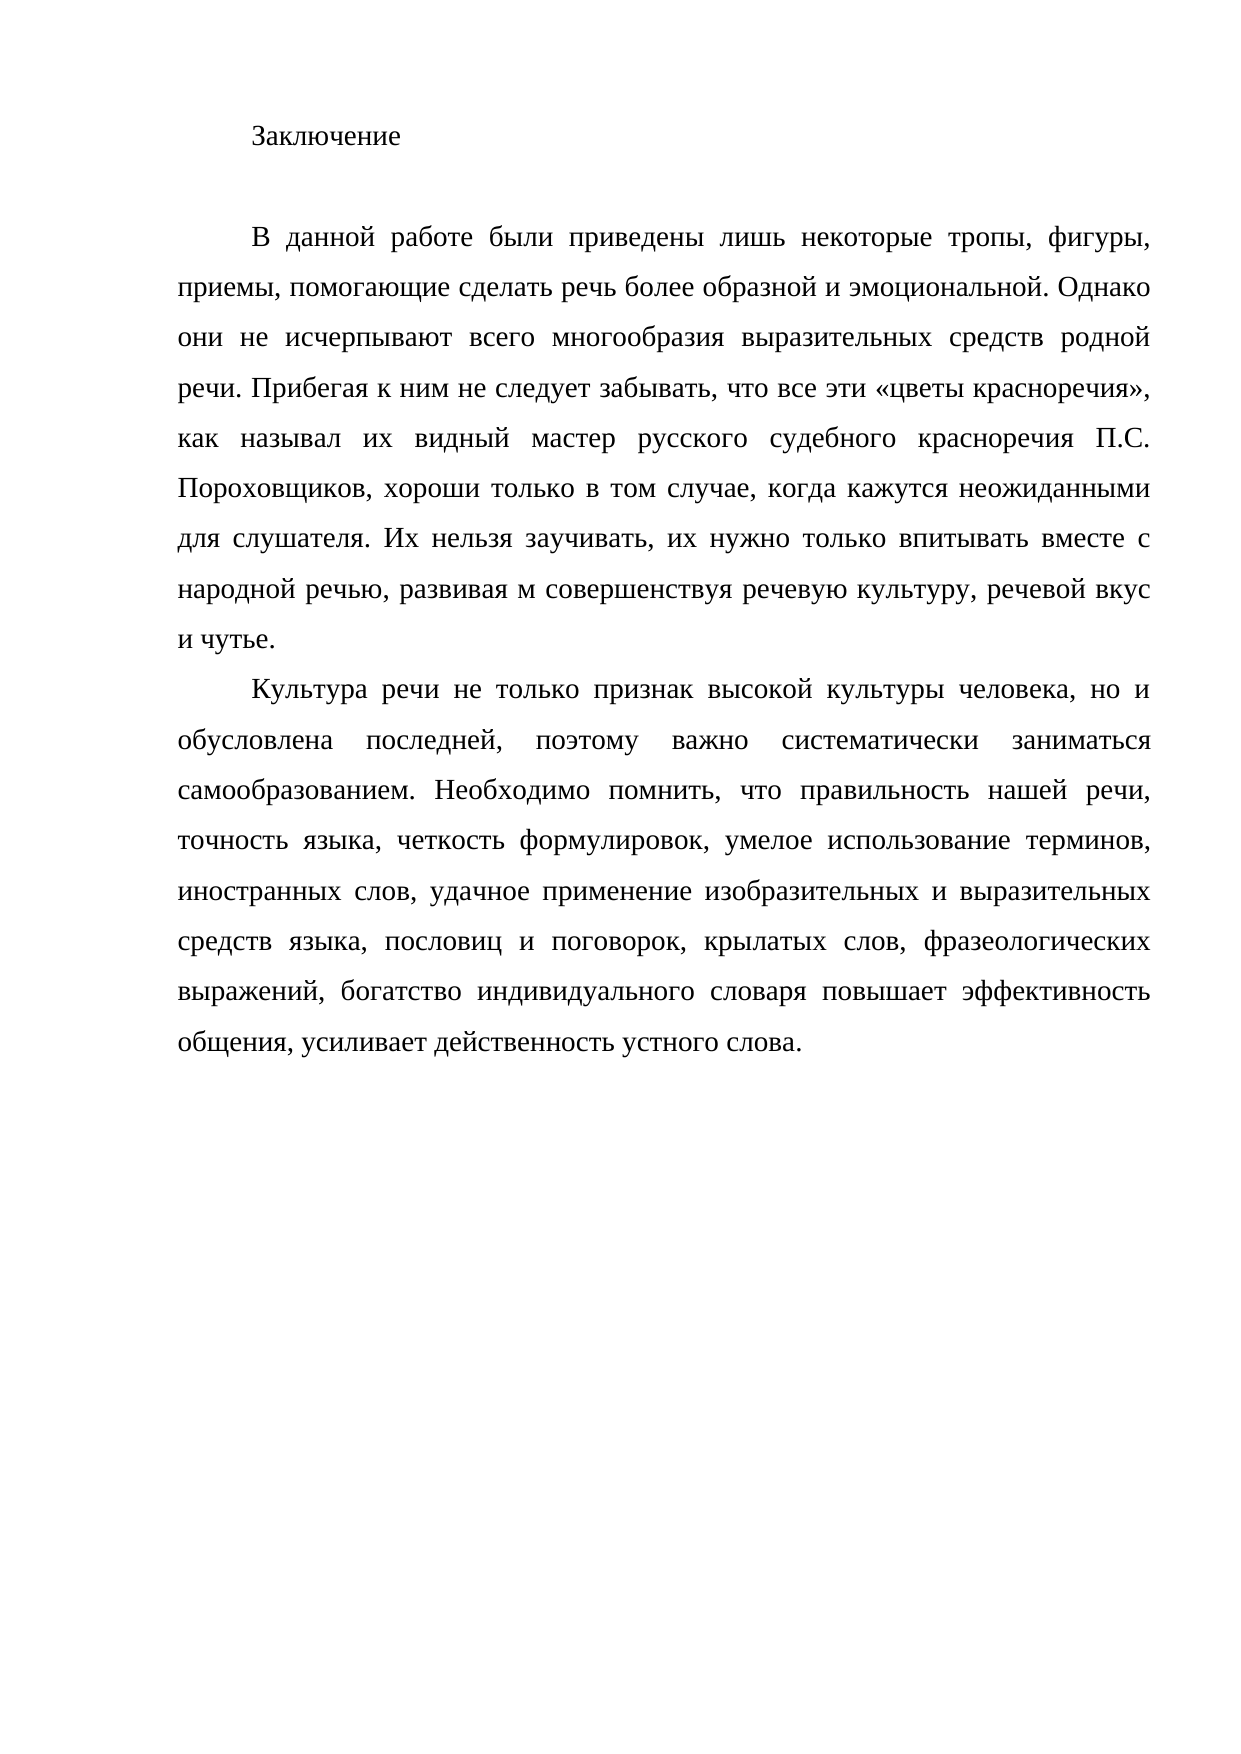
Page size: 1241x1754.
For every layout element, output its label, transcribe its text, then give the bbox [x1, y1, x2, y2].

text Заключение [177, 118, 1152, 152]
text Культура речи не только признак высокой культуры человека, но и обусловлена последней, поэтому важно систематически заниматься самообразованием. Необходимо помнить, что правильность нашей речи, точность языка, четкость формулировок, умелое использование терминов, иностранных слов, удачное применение изобразительных и выразительных средств языка, пословиц и поговорок, крылатых слов, фразеологических выражений, богатство индивидуального словаря повышает эффективность общения, усиливает действенность устного слова. [177, 672, 1152, 1057]
text В данной работе были приведены лишь некоторые тропы, фигуры, приемы, помогающие сделать речь более образной и эмоциональной. Однако они не исчерпывают всего многообразия выразительных средств родной речи. Прибегая к ним не следует забывать, что все эти «цветы красноречия», как называл их видный мастер русского судебного красноречия П.С. Пороховщиков, хороши только в том случае, когда кажутся неожиданными для слушателя. Их нельзя заучивать, их нужно только впитывать вместе с народной речью, развивая м совершенствуя речевую культуру, речевой вкус и чутье. [177, 219, 1152, 655]
